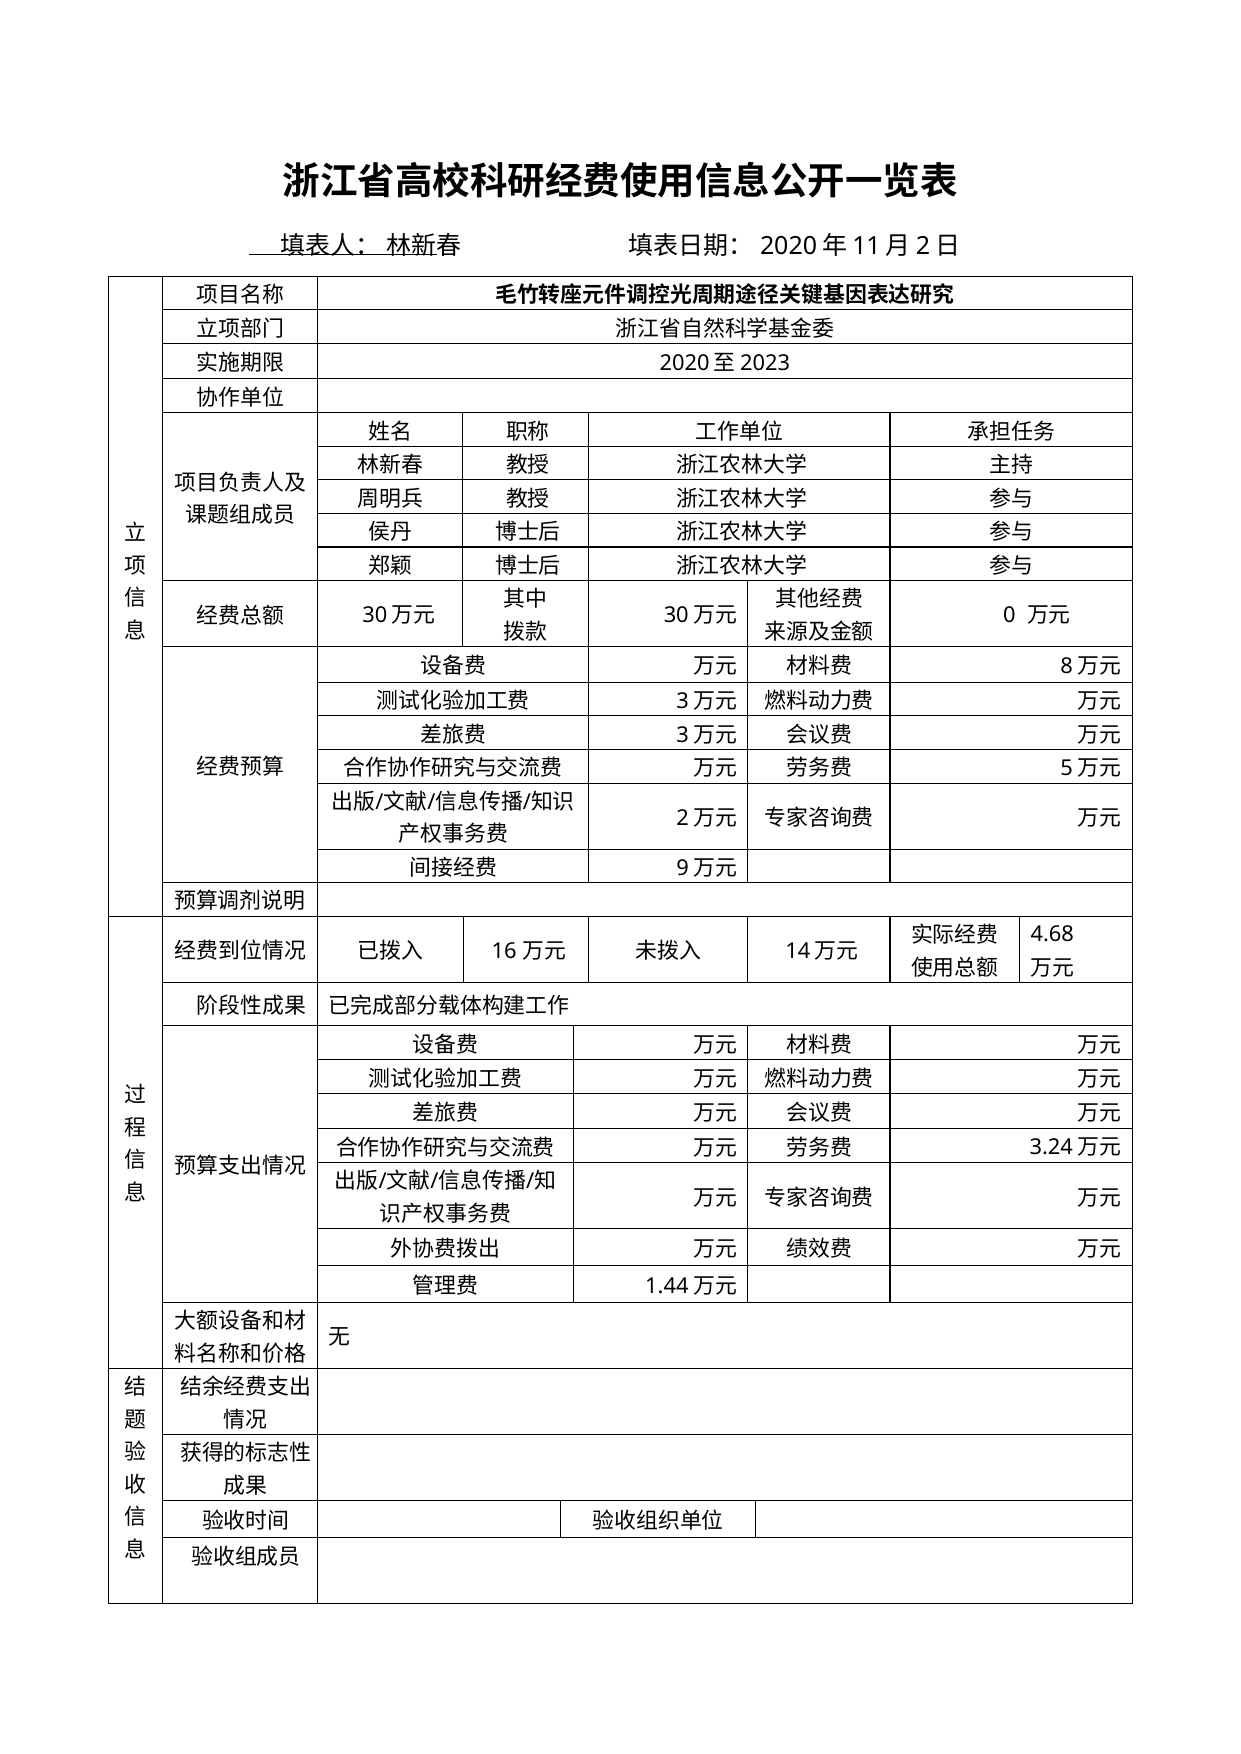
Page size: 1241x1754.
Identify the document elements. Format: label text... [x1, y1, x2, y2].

table_cell 3.24万元 [891, 1129, 1132, 1162]
table_header 立项 信息 [109, 277, 162, 916]
table_cell 燃料动力费 [748, 683, 889, 715]
table_cell 万元 [891, 1026, 1132, 1059]
table_cell 验收组成员 [163, 1538, 317, 1603]
table_cell 参与 [891, 548, 1132, 580]
table_cell 预算支出情况 [163, 1026, 317, 1302]
table_cell 14万元 [748, 917, 889, 982]
table_cell 浙江农林大学 [589, 480, 889, 513]
table_cell [756, 1501, 1132, 1537]
table_cell 1.44万元 [574, 1266, 747, 1302]
table_cell 16 万元 [464, 917, 588, 982]
table_cell 2020至2023 [318, 344, 1132, 377]
table_cell [318, 883, 1132, 916]
table_cell 出版/文献/信息传播/知识产权事务费 [318, 1163, 573, 1228]
table_cell 万元 [574, 1129, 747, 1162]
table_cell 合作协作研究与交流费 [318, 750, 588, 782]
table_cell 教授 [463, 447, 588, 479]
table_cell 万元 [891, 1094, 1132, 1128]
table_cell 万元 [574, 1060, 747, 1093]
table_cell [318, 1369, 1132, 1434]
table_header 项目名称 [163, 277, 317, 309]
text 浙江省高校科研经费使用信息公开一览表 [118, 146, 1122, 211]
table_cell 5万元 [891, 750, 1132, 782]
text 填表人： 林新春 填表日期： 2020年11月2日 [118, 211, 1122, 276]
table_cell 万元 [574, 1163, 747, 1228]
table_cell 会议费 [748, 716, 889, 749]
table_header 毛竹转座元件调控光周期途径关键基因表达研究 [318, 277, 1132, 309]
table_cell 经费到位情况 [163, 917, 317, 982]
table_cell 姓名 [318, 413, 462, 446]
table_cell 万元 [574, 1229, 747, 1265]
table_cell 周明兵 [318, 480, 462, 513]
table_cell 无 [318, 1303, 1132, 1368]
table_cell 3万元 [589, 716, 747, 749]
table_cell 浙江农林大学 [589, 514, 889, 546]
table_cell 林新春 [318, 447, 462, 479]
table_cell 预算调剂说明 [163, 883, 317, 916]
table_cell 绩效费 [748, 1229, 889, 1265]
table_cell 浙江省自然科学基金委 [318, 310, 1132, 343]
table_cell 9万元 [589, 850, 747, 882]
table_cell 博士后 [463, 514, 588, 546]
table_cell 万元 [891, 784, 1132, 848]
table_cell 工作单位 [589, 413, 889, 446]
table_cell 承担任务 [891, 413, 1132, 446]
table_cell 实际经费使用总额 [891, 917, 1019, 982]
table_cell 出版/文献/信息传播/知识产权事务费 [318, 784, 588, 848]
table_cell 结题验收信息 [109, 1369, 162, 1603]
table_cell [318, 1538, 1132, 1603]
table_cell 设备费 [318, 647, 588, 682]
table_cell [318, 1501, 560, 1537]
table_cell 验收时间 [163, 1501, 317, 1537]
table_cell 会议费 [748, 1094, 889, 1128]
table_cell 测试化验加工费 [318, 1060, 573, 1093]
table_cell 侯丹 [318, 514, 462, 546]
table_cell 验收组织单位 [561, 1501, 755, 1537]
table_cell 经费总额 [163, 581, 317, 646]
table_cell 大额设备和材料名称和价格 [163, 1303, 317, 1368]
table_cell 差旅费 [318, 1094, 573, 1128]
table_cell 郑颖 [318, 548, 462, 580]
table_cell 其中 拨款 [463, 581, 588, 646]
table_cell 万元 [891, 683, 1132, 715]
table_cell 30万元 [589, 581, 747, 646]
table_cell 万元 [891, 716, 1132, 749]
table_cell 已拨入 [318, 917, 463, 982]
table_cell 立项部门 [163, 310, 317, 343]
table_cell 间接经费 [318, 850, 588, 882]
table_cell 材料费 [748, 647, 889, 682]
table_cell [318, 379, 1132, 412]
table_cell 万元 [891, 1060, 1132, 1093]
table_cell 设备费 [318, 1026, 573, 1059]
table_cell 参与 [891, 514, 1132, 546]
table_cell [748, 1266, 889, 1302]
table_cell 材料费 [748, 1026, 889, 1059]
table_cell 项目负责人及课题组成员 [163, 413, 317, 580]
table_cell 其他经费 来源及金额 [748, 581, 889, 646]
table_cell 燃料动力费 [748, 1060, 889, 1093]
table_cell 万元 [589, 750, 747, 782]
table_cell 主持 [891, 447, 1132, 479]
table_cell 专家咨询费 [748, 1163, 889, 1228]
table_cell 博士后 [463, 548, 588, 580]
table_cell 4.68 万元 [1020, 917, 1132, 982]
table_cell 万元 [891, 1229, 1132, 1265]
table_cell 3万元 [589, 683, 747, 715]
table_cell 合作协作研究与交流费 [318, 1129, 573, 1162]
table_cell 专家咨询费 [748, 784, 889, 848]
table_cell 职称 [463, 413, 588, 446]
table_cell 经费预算 [163, 647, 317, 882]
table_cell [891, 850, 1132, 882]
table_cell 已完成部分载体构建工作 [318, 983, 1132, 1025]
table_cell 阶段性成果 [163, 983, 317, 1025]
table_cell 未拨入 [589, 917, 747, 982]
table_cell [748, 850, 889, 882]
table_cell 劳务费 [748, 750, 889, 782]
table_cell [891, 1266, 1132, 1302]
table_cell 0 万元 [891, 581, 1132, 646]
table_cell 万元 [589, 647, 747, 682]
table_cell 过程 信息 [109, 917, 162, 1368]
table_cell 参与 [891, 480, 1132, 513]
table_cell [318, 1435, 1132, 1500]
table_cell 获得的标志性成果 [163, 1435, 317, 1500]
table_cell 协作单位 [163, 379, 317, 412]
table_cell 30万元 [318, 581, 462, 646]
table_cell 劳务费 [748, 1129, 889, 1162]
table_cell 教授 [463, 480, 588, 513]
table_cell 万元 [574, 1026, 747, 1059]
table_cell 差旅费 [318, 716, 588, 749]
table_cell 结余经费支出情况 [163, 1369, 317, 1434]
table_cell 万元 [574, 1094, 747, 1128]
table_cell 万元 [891, 1163, 1132, 1228]
table_cell 浙江农林大学 [589, 447, 889, 479]
table_cell 外协费拨出 [318, 1229, 573, 1265]
table_cell 2万元 [589, 784, 747, 848]
table_cell 测试化验加工费 [318, 683, 588, 715]
table_cell 8万元 [891, 647, 1132, 682]
table_cell 管理费 [318, 1266, 573, 1302]
table_cell 实施期限 [163, 344, 317, 377]
table_cell 浙江农林大学 [589, 548, 889, 580]
